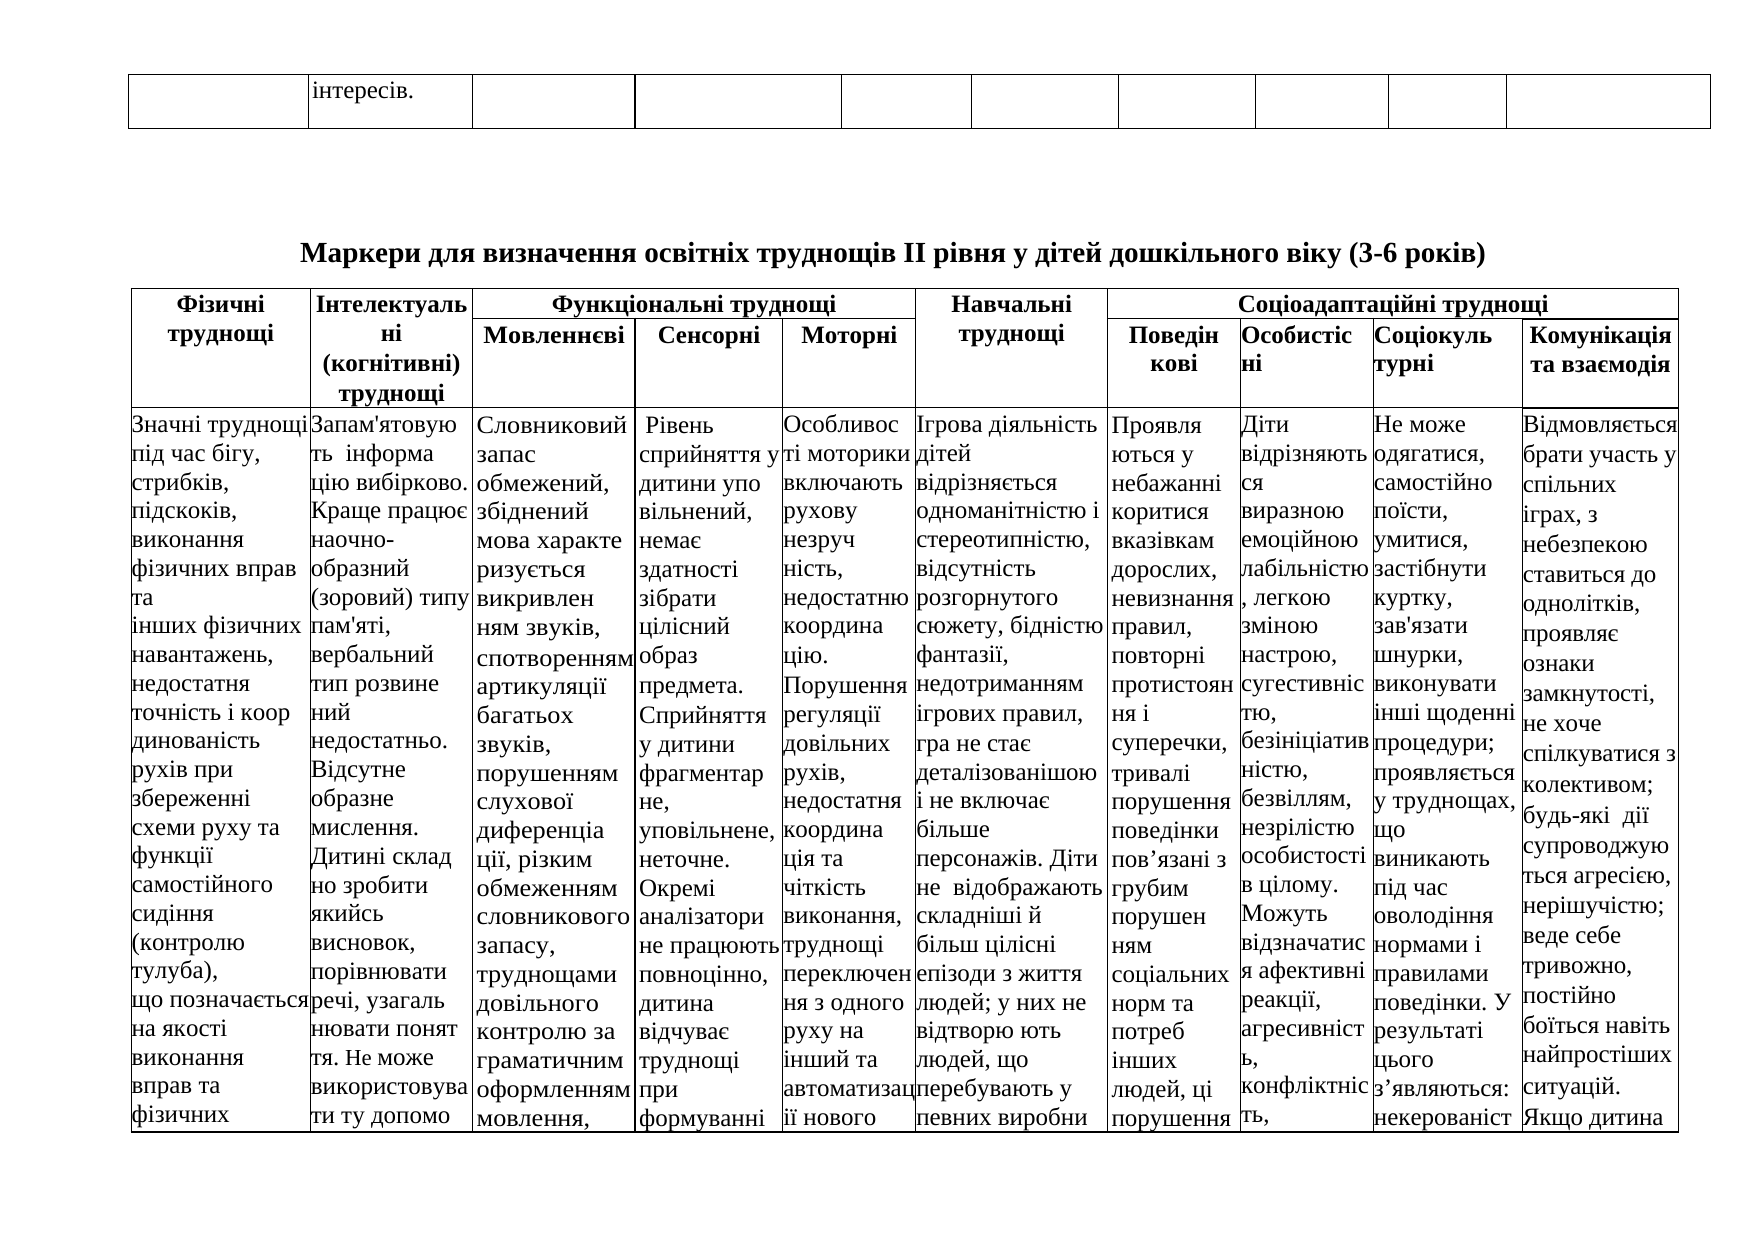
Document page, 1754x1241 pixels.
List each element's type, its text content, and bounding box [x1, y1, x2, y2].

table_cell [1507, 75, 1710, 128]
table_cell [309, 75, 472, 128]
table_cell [636, 408, 782, 1131]
table_cell Сенсорні [636, 319, 782, 407]
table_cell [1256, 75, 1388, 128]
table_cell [1374, 408, 1522, 1131]
table_header Соціоадаптаційні труднощі [1108, 289, 1678, 318]
table_cell Моторні [783, 319, 915, 407]
table_cell Комунікація та взаємодія [1523, 320, 1678, 407]
table_cell Особистіс ні [1241, 319, 1373, 407]
table_header Інтелектуальні (когнітивні) труднощі [311, 289, 472, 407]
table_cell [1108, 408, 1240, 1131]
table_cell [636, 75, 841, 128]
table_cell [129, 75, 308, 128]
table_cell Мовленнєві [473, 319, 634, 407]
table_cell Соціокуль турні [1374, 319, 1522, 407]
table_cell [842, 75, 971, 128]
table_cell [1523, 409, 1678, 1131]
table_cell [473, 408, 634, 1131]
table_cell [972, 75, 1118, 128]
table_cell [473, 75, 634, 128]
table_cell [916, 408, 1107, 1131]
table_header Навчальні труднощі [916, 289, 1107, 407]
text Маркери для визначення освітніх труднощів ІІ рівня у дітей дошкільного віку (3-6 років) [118, 235, 1668, 268]
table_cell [132, 408, 310, 1131]
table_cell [311, 408, 472, 1131]
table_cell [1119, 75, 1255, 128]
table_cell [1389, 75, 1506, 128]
table_header Функціональні труднощі [473, 289, 915, 318]
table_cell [783, 408, 915, 1131]
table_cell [1241, 408, 1373, 1131]
table_header Фізичні труднощі [132, 289, 310, 407]
table_cell Поведін кові [1108, 319, 1240, 407]
